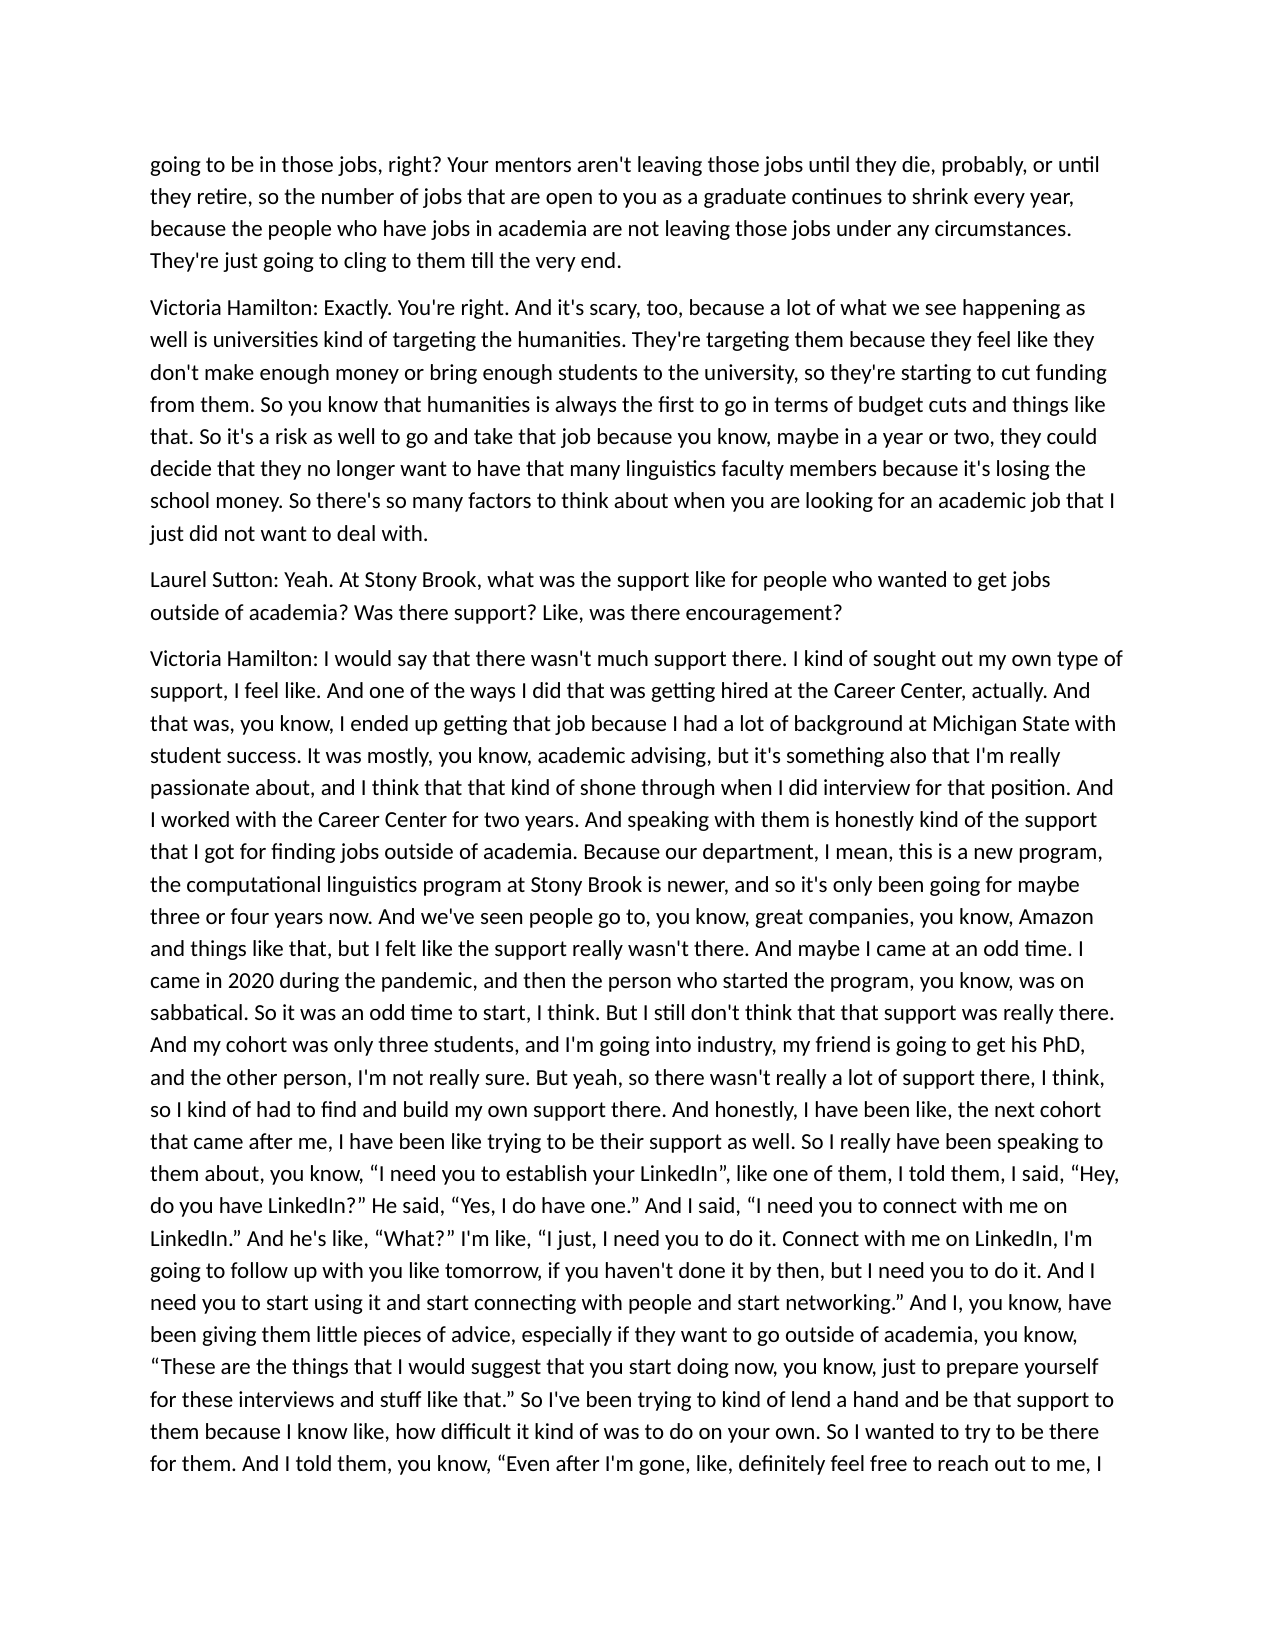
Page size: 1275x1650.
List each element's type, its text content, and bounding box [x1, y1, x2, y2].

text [150, 150, 1125, 274]
text Victoria Hamilton: Exactly. You're right. And it's scary, too, because a lot of what we see happening as well is universities kind of targeting the humanities. They're targeting them because they feel like they don't make enough money or bring enough students to the university, so they're starting to cut funding from them. So you know that humanities is always the first to go in terms of budget cuts and things like that. So it's a risk as well to go and take that job because you know, maybe in a year or two, they could decide that they no longer want to have that many linguistics faculty members because it's losing the school money. So there's so many factors to think about when you are looking for an academic job that I just did not want to deal with. [150, 293, 1125, 547]
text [150, 644, 1125, 1477]
text Laurel Sutton: Yeah. At Stony Brook, what was the support like for people who wanted to get jobs outside of academia? Was there support? Like, was there encouragement? [150, 565, 1125, 626]
